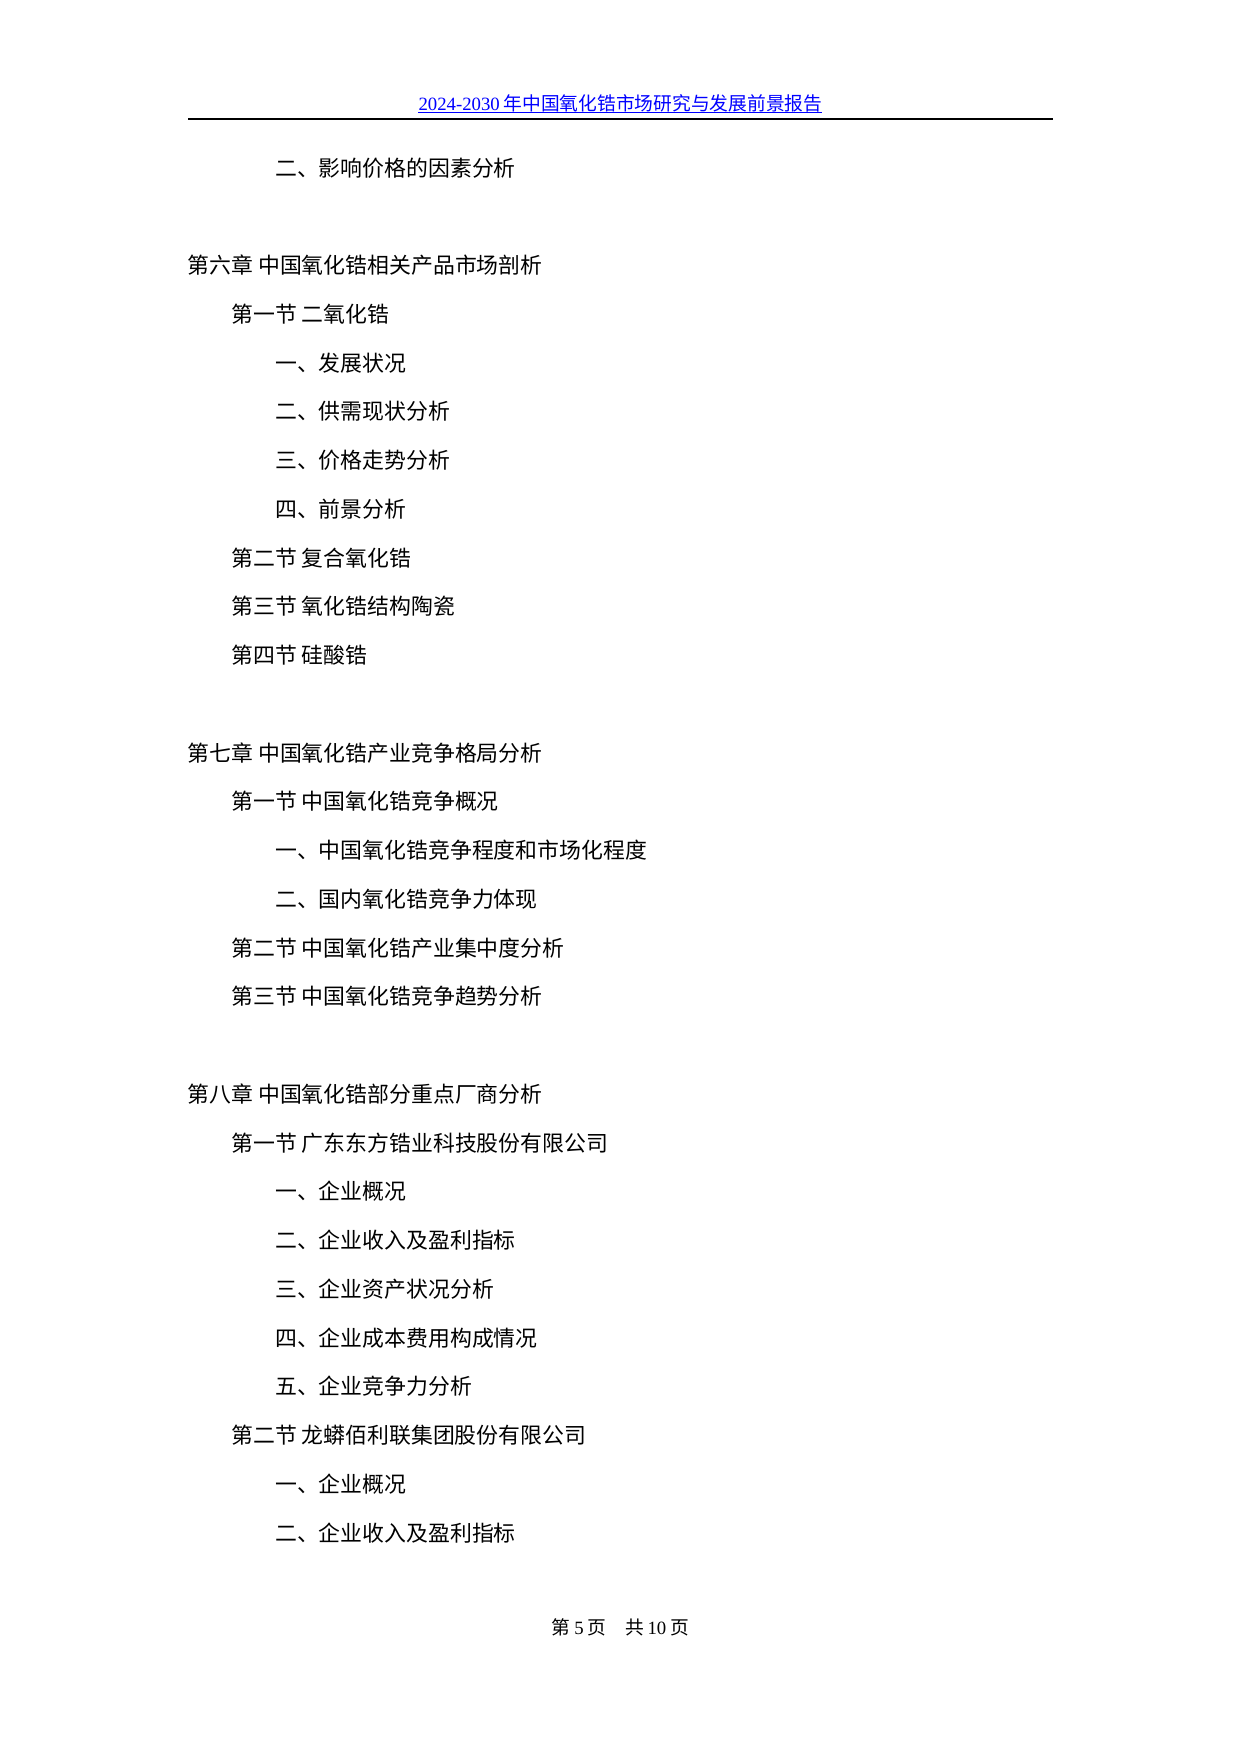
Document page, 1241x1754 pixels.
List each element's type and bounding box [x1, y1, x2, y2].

text [187, 150, 1053, 1548]
